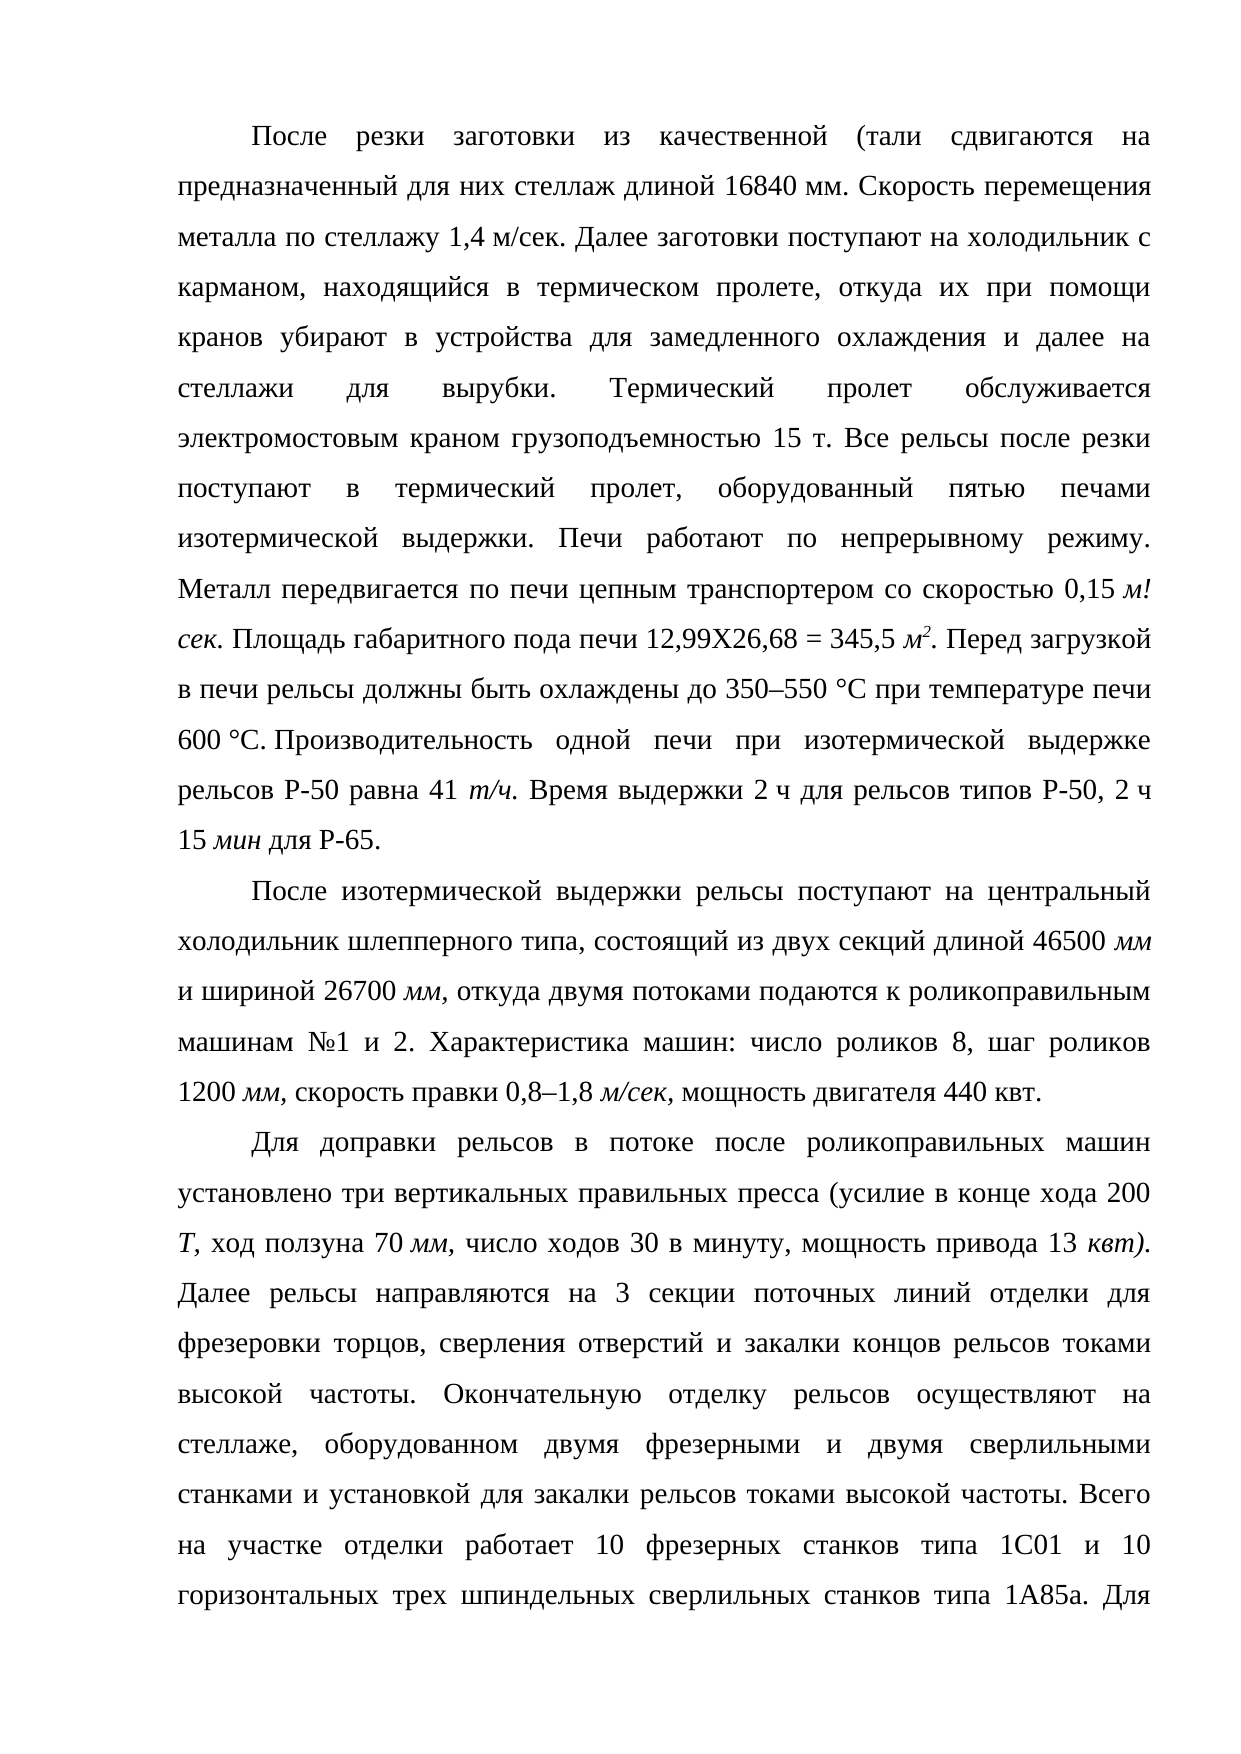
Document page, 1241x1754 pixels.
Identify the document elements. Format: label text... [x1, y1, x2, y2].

text После резки заготовки из качественной (тали сдвигаются на предназначенный для них стеллаж длиной 16840 мм. Скорость перемещения металла по стеллажу 1,4 м/сек. Далее заготовки поступают на холодильник с карманом, находящийся в термическом пролете, откуда их при помощи кранов убирают в устройства для замедленного охлаждения и далее на стеллажи для вырубки. Термический пролет обслуживается электромостовым краном грузоподъемностью 15 т. Все рельсы после резки поступают в термический пролет, оборудованный пятью печами изотермической выдержки. Печи работают по непрерывному режиму. Металл передвигается по печи цепным транспортером со скоростью 0,15 м! сек. Площадь габаритного пода печи 12,99X26,68 = 345,5 м2. Перед загрузкой в печи рельсы должны быть охлаждены до 350–550 °С при температуре печи 600 °С. Производительность одной печи при изотермической выдержке рельсов Р-50 равна 41 т/ч. Время выдержки 2 ч для рельсов типов Р-50, 2 ч 15 мин для Р-65. [177, 118, 1152, 856]
text После изотермической выдержки рельсы поступают на центральный холодильник шлепперного типа, состоящий из двух секций длиной 46500 мм и шириной 26700 мм, откуда двумя потоками подаются к роликоправильным машинам №1 и 2. Характеристика машин: число роликов 8, шаг роликов 1200 мм, скорость правки 0,8–1,8 м/сек, мощность двигателя 440 квт. [177, 873, 1152, 1108]
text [177, 1124, 1152, 1611]
